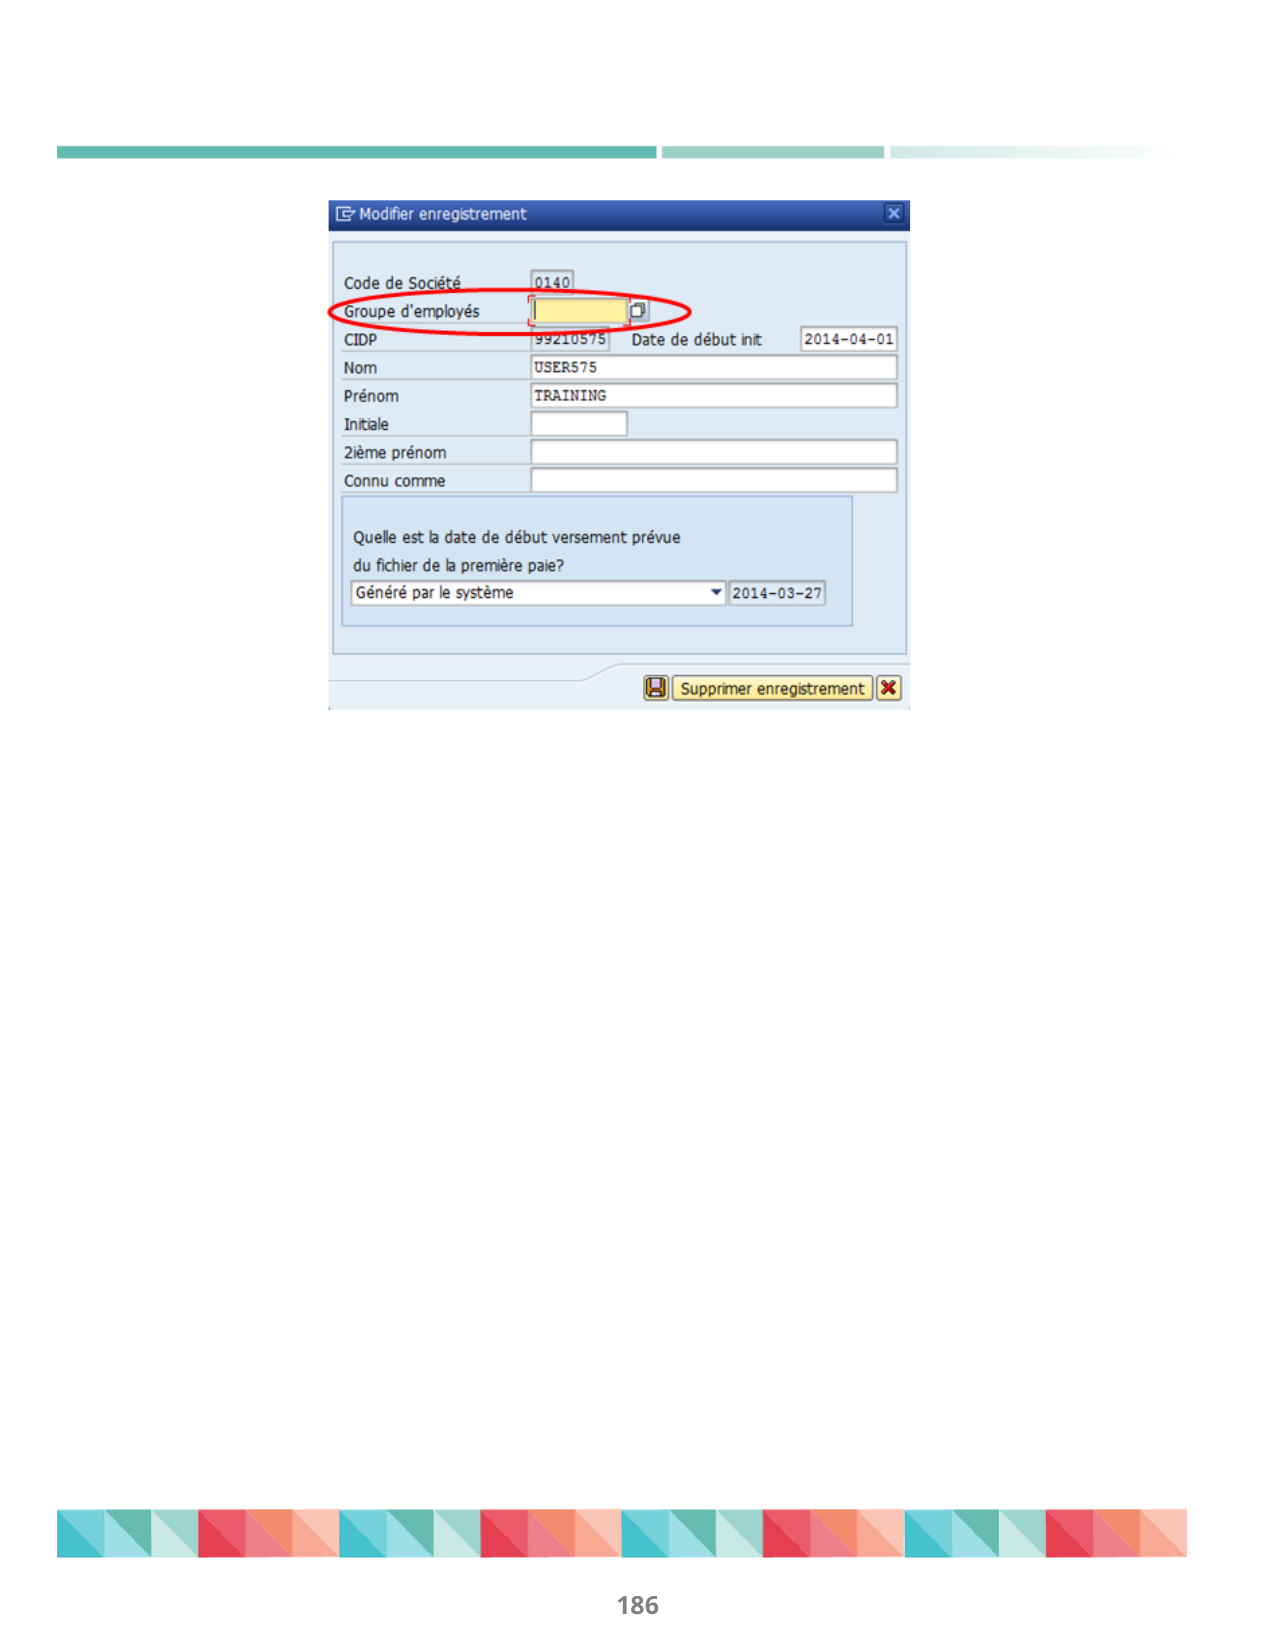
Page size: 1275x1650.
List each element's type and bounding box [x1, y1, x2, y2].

picture [0, 1455, 1258, 1633]
picture [0, 136, 1258, 170]
picture [310, 187, 911, 714]
